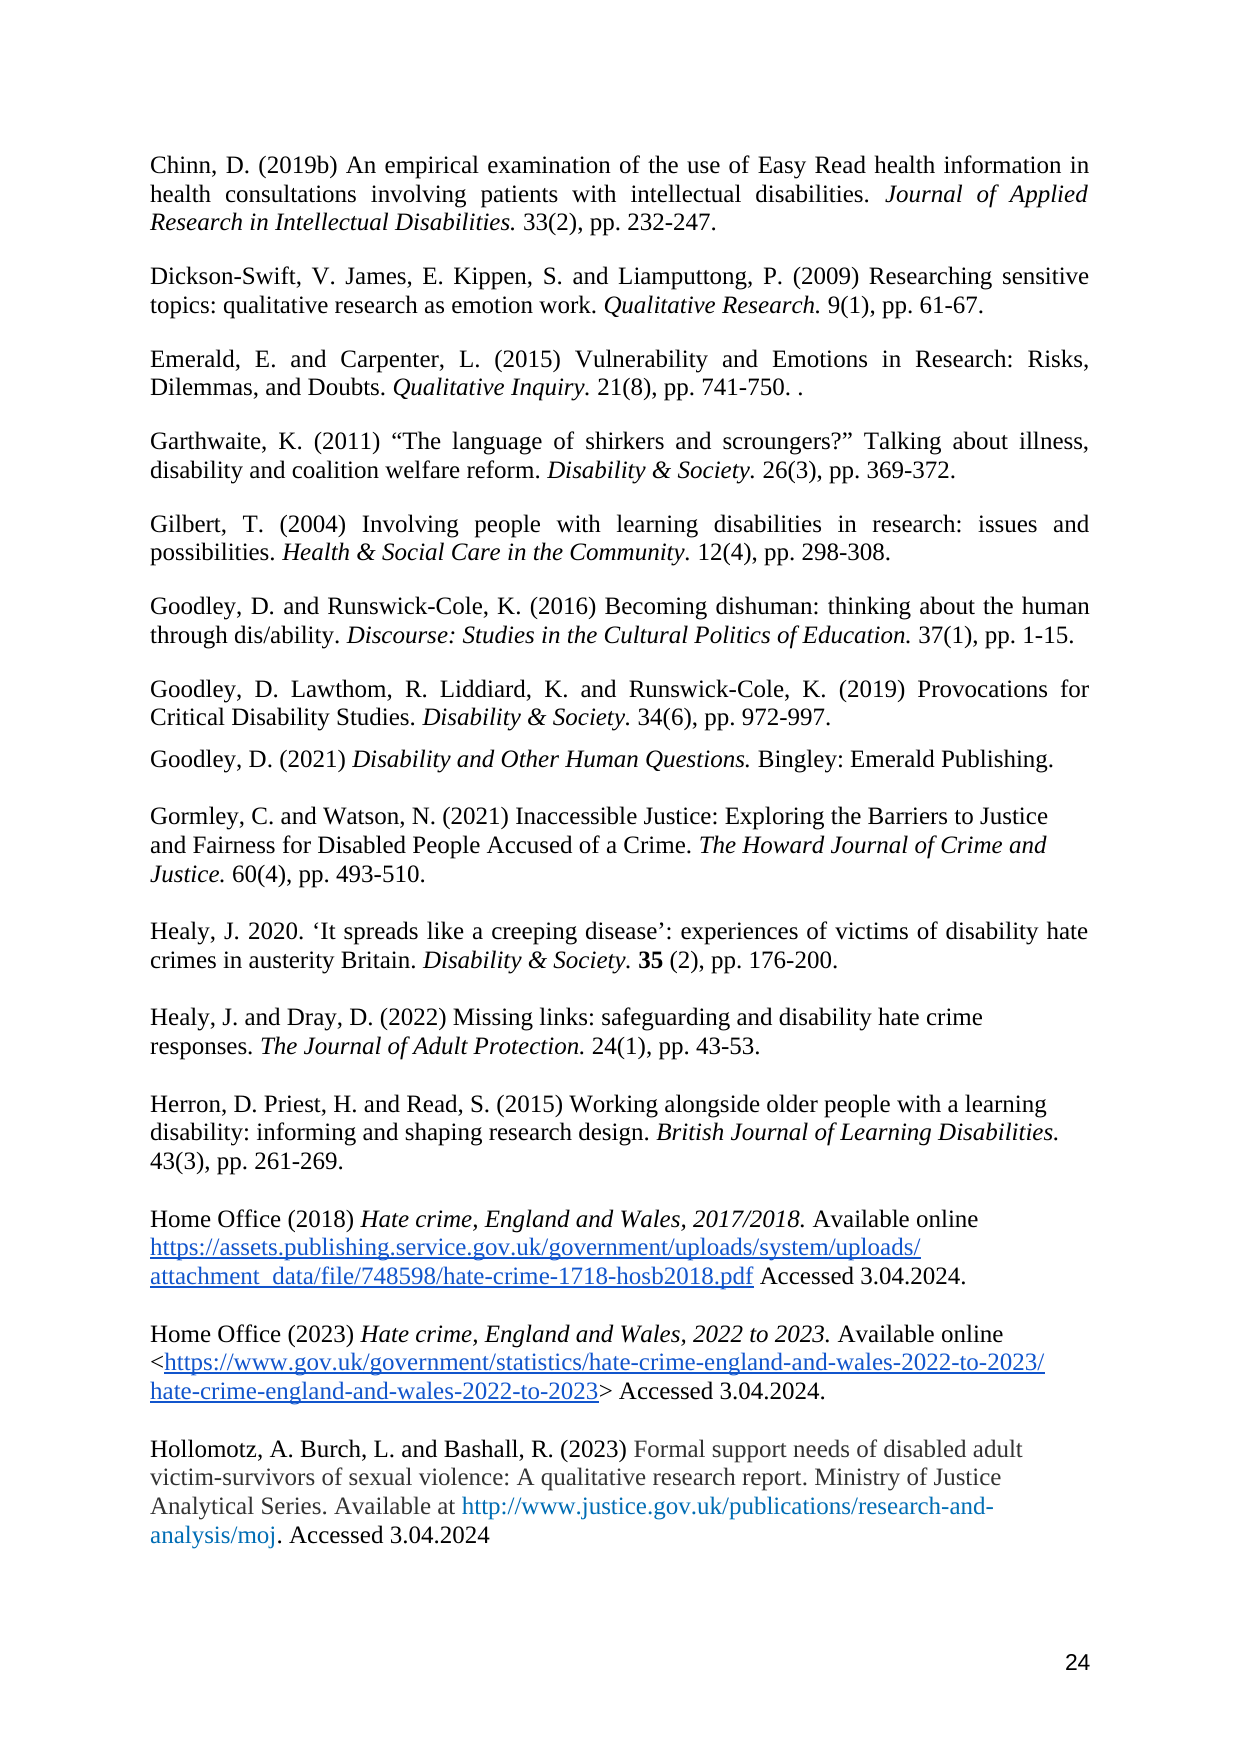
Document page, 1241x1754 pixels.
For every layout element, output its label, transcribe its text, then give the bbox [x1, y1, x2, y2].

text Healy, J. and Dray, D. (2022) Missing links: safeguarding and disability hate crime responses. The Journal of Adult Protection. 24(1), pp. 43-53. [150, 1002, 1090, 1060]
text Gormley, C. and Watson, N. (2021) Inaccessible Justice: Exploring the Barriers to Justice and Fairness for Disabled People Accused of a Crime. The Howard Journal of Crime and Justice. 60(4), pp. 493-510. [150, 801, 1090, 887]
text Home Office (2023) Hate crime, England and Wales, 2022 to 2023. Available online <https://www.gov.uk/government/statistics/hate-crime-england-and-wales-2022-to-2023/hate-crime-england-and-wales-2022-to-2023> Accessed 3.04.2024. [150, 1319, 1090, 1405]
text Hollomotz, A. Burch, L. and Bashall, R. (2023) Formal support needs of disabled adult victim-survivors of sexual violence: A qualitative research report. Ministry of Justice Analytical Series. Available at http://www.justice.gov.uk/publications/research-and-analysis/moj. Accessed 3.04.2024 [150, 1434, 1090, 1549]
text Goodley, D. and Runswick-Cole, K. (2016) Becoming dishuman: thinking about the human through dis/ability. Discourse: Studies in the Cultural Politics of Education. 37(1), pp. 1-15. [150, 591, 1090, 649]
text Goodley, D. (2021) Disability and Other Human Questions. Bingley: Emerald Publishing. [150, 744, 1090, 772]
text Chinn, D. (2019b) An empirical examination of the use of Easy Read health information in health consultations involving patients with intellectual disabilities. Journal of Applied Research in Intellectual Disabilities. 33(2), pp. 232-247. [150, 150, 1090, 236]
text Emerald, E. and Carpenter, L. (2015) Vulnerability and Emotions in Research: Risks, Dilemmas, and Doubts. Qualitative Inquiry. 21(8), pp. 741-750. . [150, 344, 1090, 401]
text Healy, J. 2020. ‘It spreads like a creeping disease’: experiences of victims of disability hate crimes in austerity Britain. Disability & Society. 35 (2), pp. 176-200. [150, 916, 1090, 974]
text Goodley, D. Lawthom, R. Liddiard, K. and Runswick-Cole, K. (2019) Provocations for Critical Disability Studies. Disability & Society. 34(6), pp. 972-997. [150, 674, 1090, 731]
text Home Office (2018) Hate crime, England and Wales, 2017/2018. Available online https://assets.publishing.service.gov.uk/government/uploads/system/uploads/attachment_data/file/748598/hate-crime-1718-hosb2018.pdf Accessed 3.04.2024. [150, 1204, 1090, 1290]
text Gilbert, T. (2004) Involving people with learning disabilities in research: issues and possibilities. Health & Social Care in the Community. 12(4), pp. 298-308. [150, 509, 1090, 566]
text Garthwaite, K. (2011) “The language of shirkers and scroungers?” Talking about illness, disability and coalition welfare reform. Disability & Society. 26(3), pp. 369-372. [150, 426, 1090, 484]
text Herron, D. Priest, H. and Read, S. (2015) Working alongside older people with a learning disability: informing and shaping research design. British Journal of Learning Disabilities. 43(3), pp. 261-269. [150, 1089, 1090, 1175]
text Dickson-Swift, V. James, E. Kippen, S. and Liamputtong, P. (2009) Researching sensitive topics: qualitative research as emotion work. Qualitative Research. 9(1), pp. 61-67. [150, 261, 1090, 319]
